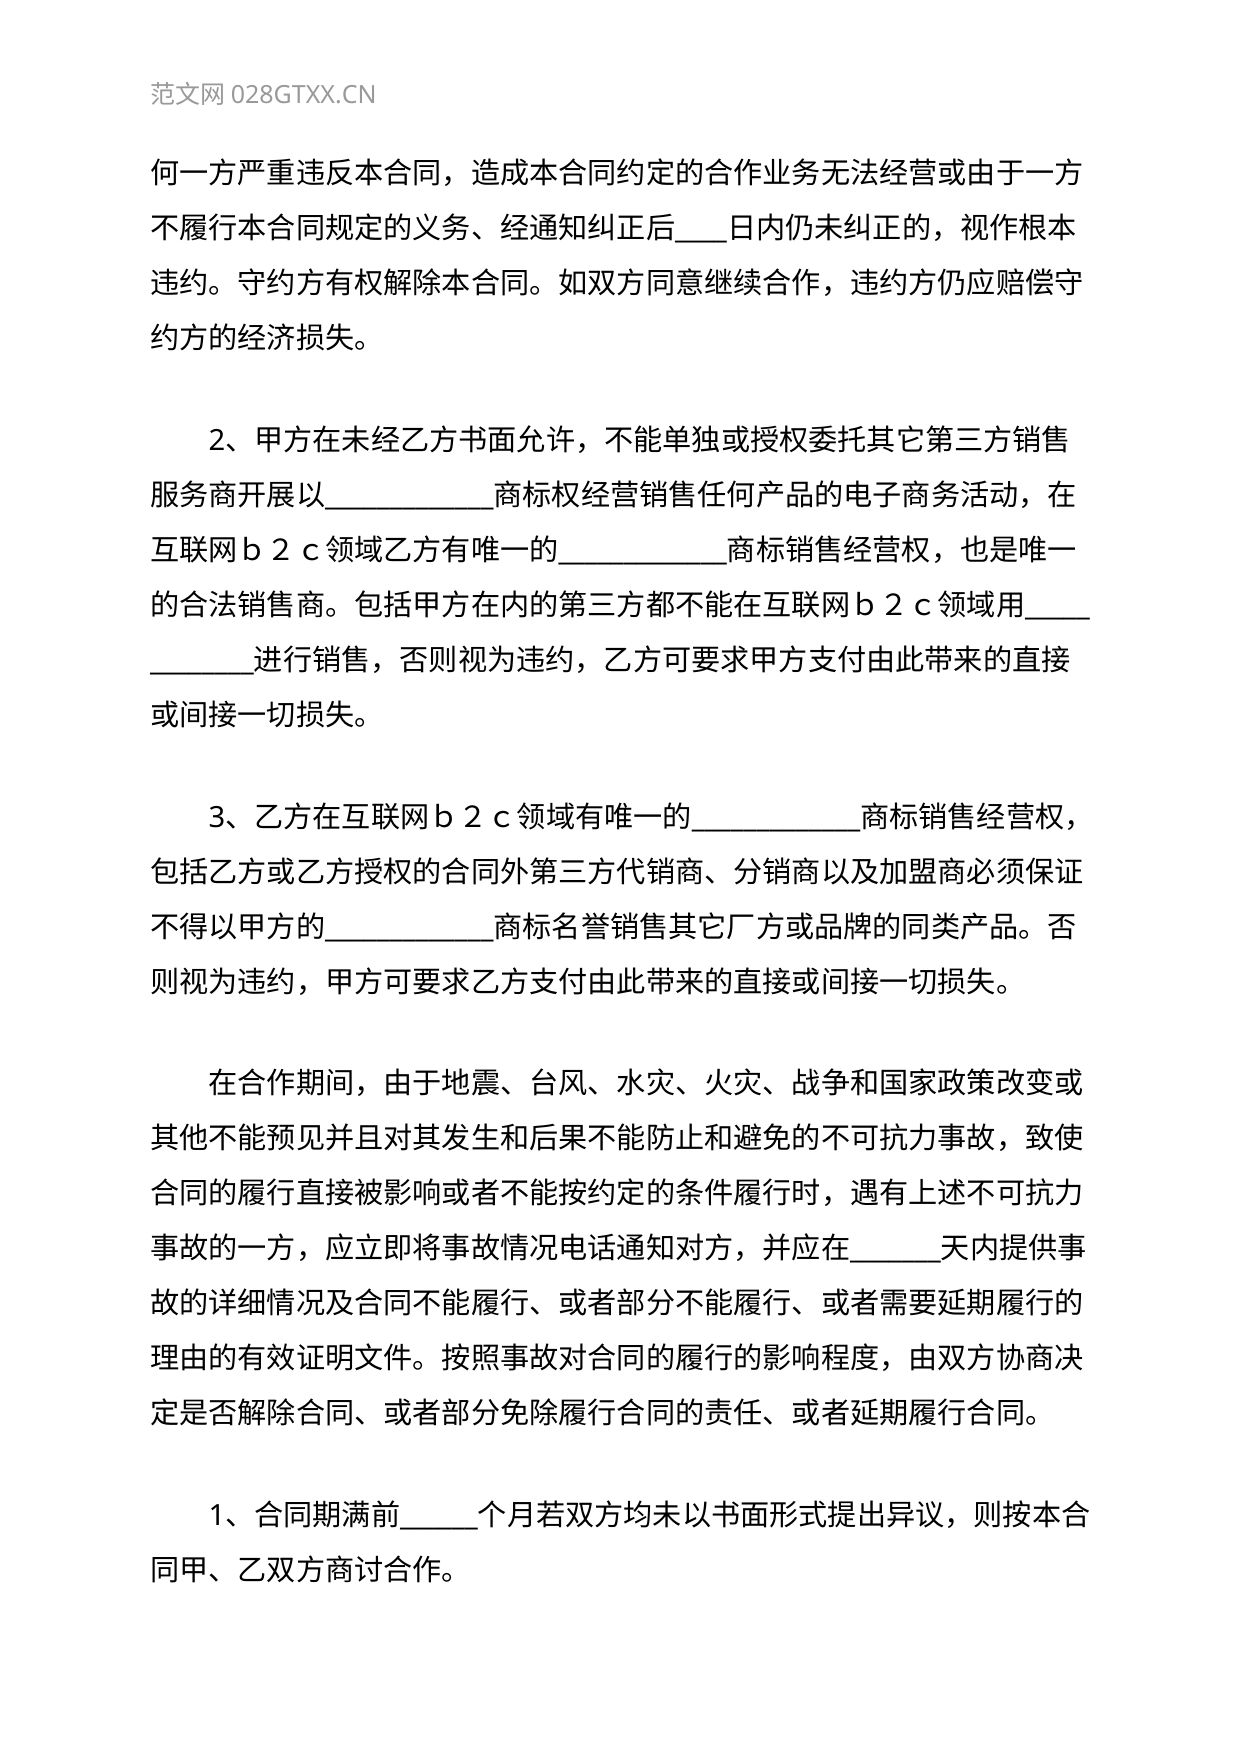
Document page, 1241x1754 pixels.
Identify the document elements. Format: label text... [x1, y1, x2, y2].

text 2、甲方在未经乙方书面允许，不能单独或授权委托其它第三方销售服务商开展以_____________商标权经营销售任何产品的电子商务活动，在互联网ｂ２ｃ领域乙方有唯一的_____________商标销售经营权，也是唯一的合法销售商。包括甲方在内的第三方都不能在互联网ｂ２ｃ领域用_____________进行销售，否则视为违约，乙方可要求甲方支付由此带来的直接或间接一切损失。 [150, 417, 1090, 734]
text 1、合同期满前______个月若双方均未以书面形式提出异议，则按本合同甲、乙双方商讨合作。 [150, 1491, 1090, 1588]
text 3、乙方在互联网ｂ２ｃ领域有唯一的_____________商标销售经营权，包括乙方或乙方授权的合同外第三方代销商、分销商以及加盟商必须保证不得以甲方的_____________商标名誉销售其它厂方或品牌的同类产品。否则视为违约，甲方可要求乙方支付由此带来的直接或间接一切损失。 [150, 793, 1090, 1001]
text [150, 150, 1090, 357]
text 在合作期间，由于地震、台风、水灾、火灾、战争和国家政策改变或其他不能预见并且对其发生和后果不能防止和避免的不可抗力事故，致使合同的履行直接被影响或者不能按约定的条件履行时，遇有上述不可抗力事故的一方，应立即将事故情况电话通知对方，并应在_______天内提供事故的详细情况及合同不能履行、或者部分不能履行、或者需要延期履行的理由的有效证明文件。按照事故对合同的履行的影响程度，由双方协商决定是否解除合同、或者部分免除履行合同的责任、或者延期履行合同。 [150, 1060, 1090, 1432]
